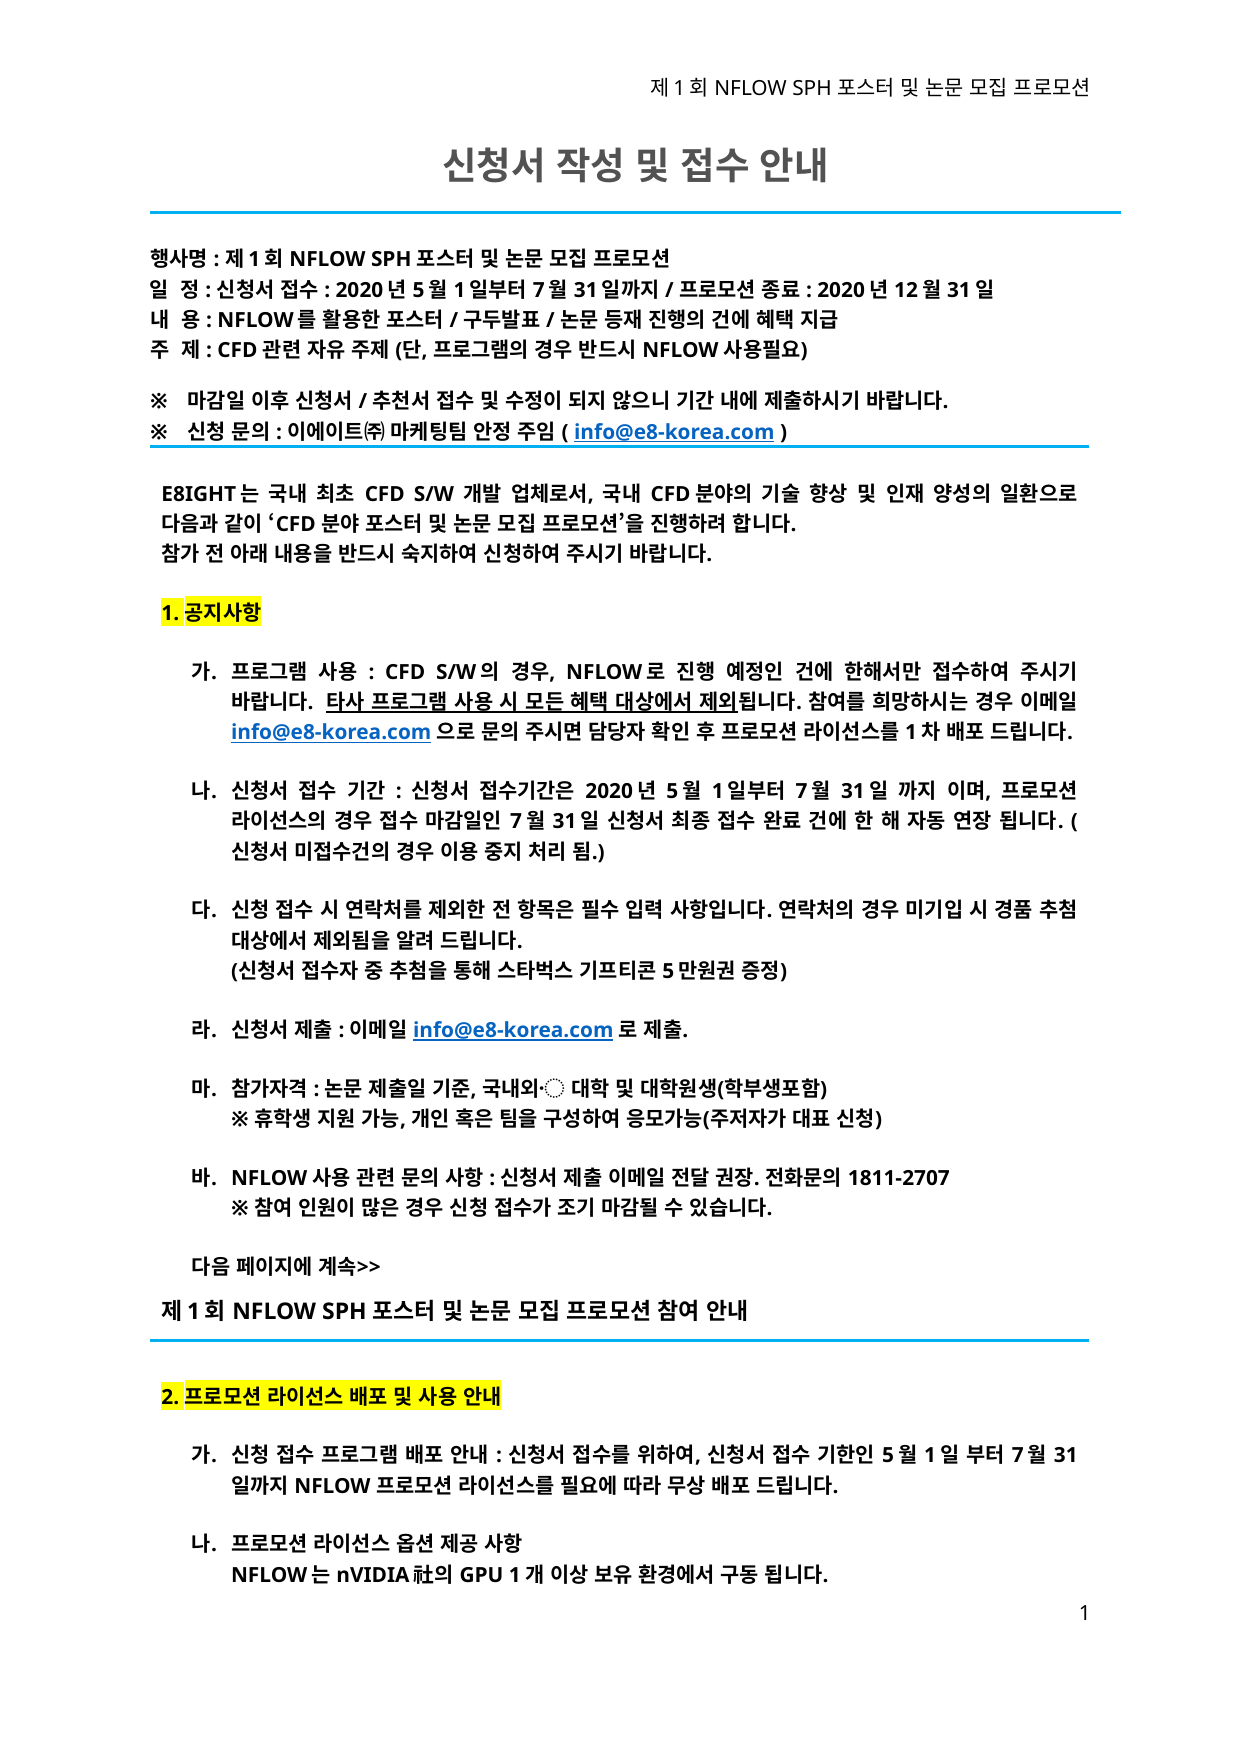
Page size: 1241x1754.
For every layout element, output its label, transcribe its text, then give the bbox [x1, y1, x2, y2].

list 마감일 이후 신청서 / 추천서 접수 및 수정이 되지 않으니 기간 내에 제출하시기 바랍니다. [150, 384, 1090, 415]
text 일 정 : 신청서 접수 : 2020년 5월 1일부터 7월 31일까지 / 프로모션 종료 : 2020년 12월 31일 [149, 273, 1090, 303]
text 내 용 : NFLOW를 활용한 포스터 / 구두발표 / 논문 등재 진행의 건에 혜택 지급 [150, 303, 1090, 333]
table_header 신청서 작성 및 접수 안내 [150, 136, 1121, 211]
text 주 제 : CFD 관련 자유 주제 (단, 프로그램의 경우 반드시 NFLOW 사용필요) [150, 333, 1090, 364]
list 신청 문의 : 이에이트㈜ 마케팅팀 안정 주임 ( info@e8-korea.com ) [150, 415, 1090, 445]
table_header E8IGHT는 국내 최초 CFD S/W 개발 업체로서, 국내 CFD분야의 기술 향상 및 인재 양성의 일환으로 다음과 같이 ‘CFD 분야 포스터 및 논문 모집 프로모션’을 진행하려 합니다. 참가 전 아래 내용을 반드시 숙지하여 신청하여 주시기 바랍니다. [150, 448, 1089, 568]
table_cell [150, 1342, 1089, 1598]
table_cell 제1회 NFLOW SPH 포스터 및 논문 모집 프로모션 참여 안내 [150, 1280, 1089, 1339]
text 행사명 : 제1회 NFLOW SPH 포스터 및 논문 모집 프로모션 [150, 242, 1090, 273]
table_cell 1. 공지사항 프로그램 사용 : CFD S/W의 경우, NFLOW로 진행 예정인 건에 한해서만 접수하여 주시기 바랍니다. 타사 프로그램 사용 시 모든 혜택 대상에서 제외됩니다. 참여를 희망하시는 경우 이메일 info@e8-korea.com 으로 문의 주시면 담당자 확인 후 프로모션 라이선스를 1차 배포 드립니다. 신청서 접수 기간 : 신청서 접수기간은 2020년 5월 1일부터 7월 31일 까지 이며, 프로모션 라이선스의 경우 접수 마감일인 7월 31일 신청서 최종 접수 완료 건에 한 해 자동 연장 됩니다. (신청서 미접수건의 경우 이용 중지 처리 됨.) 신청 접수 시 연락처를 제외한 전 항목은 필수 입력 사항입니다. 연락처의 경우 미기입 시 경품 추첨 대상에서 제외됨을 알려 드립니다. (신청서 접수자 중 추첨을 통해 스타벅스 기프티콘 5만원권 증정) 신청서 제출 : 이메일 info@e8-korea.com 로 제출. 참가자격 : 논문 제출일 기준, 국내외〮 대학 및 대학원생(학부생포함) ※ 휴학생 지원 가능, 개인 혹은 팀을 구성하여 응모가능(주저자가 대표 신청) NFLOW 사용 관련 문의 사항 : 신청서 제출 이메일 전달 권장. 전화문의 1811-2707 ※ 참여 인원이 많은 경우 신청 접수가 조기 마감될 수 있습니다. 다음 페이지에 계속>> [150, 568, 1089, 1280]
